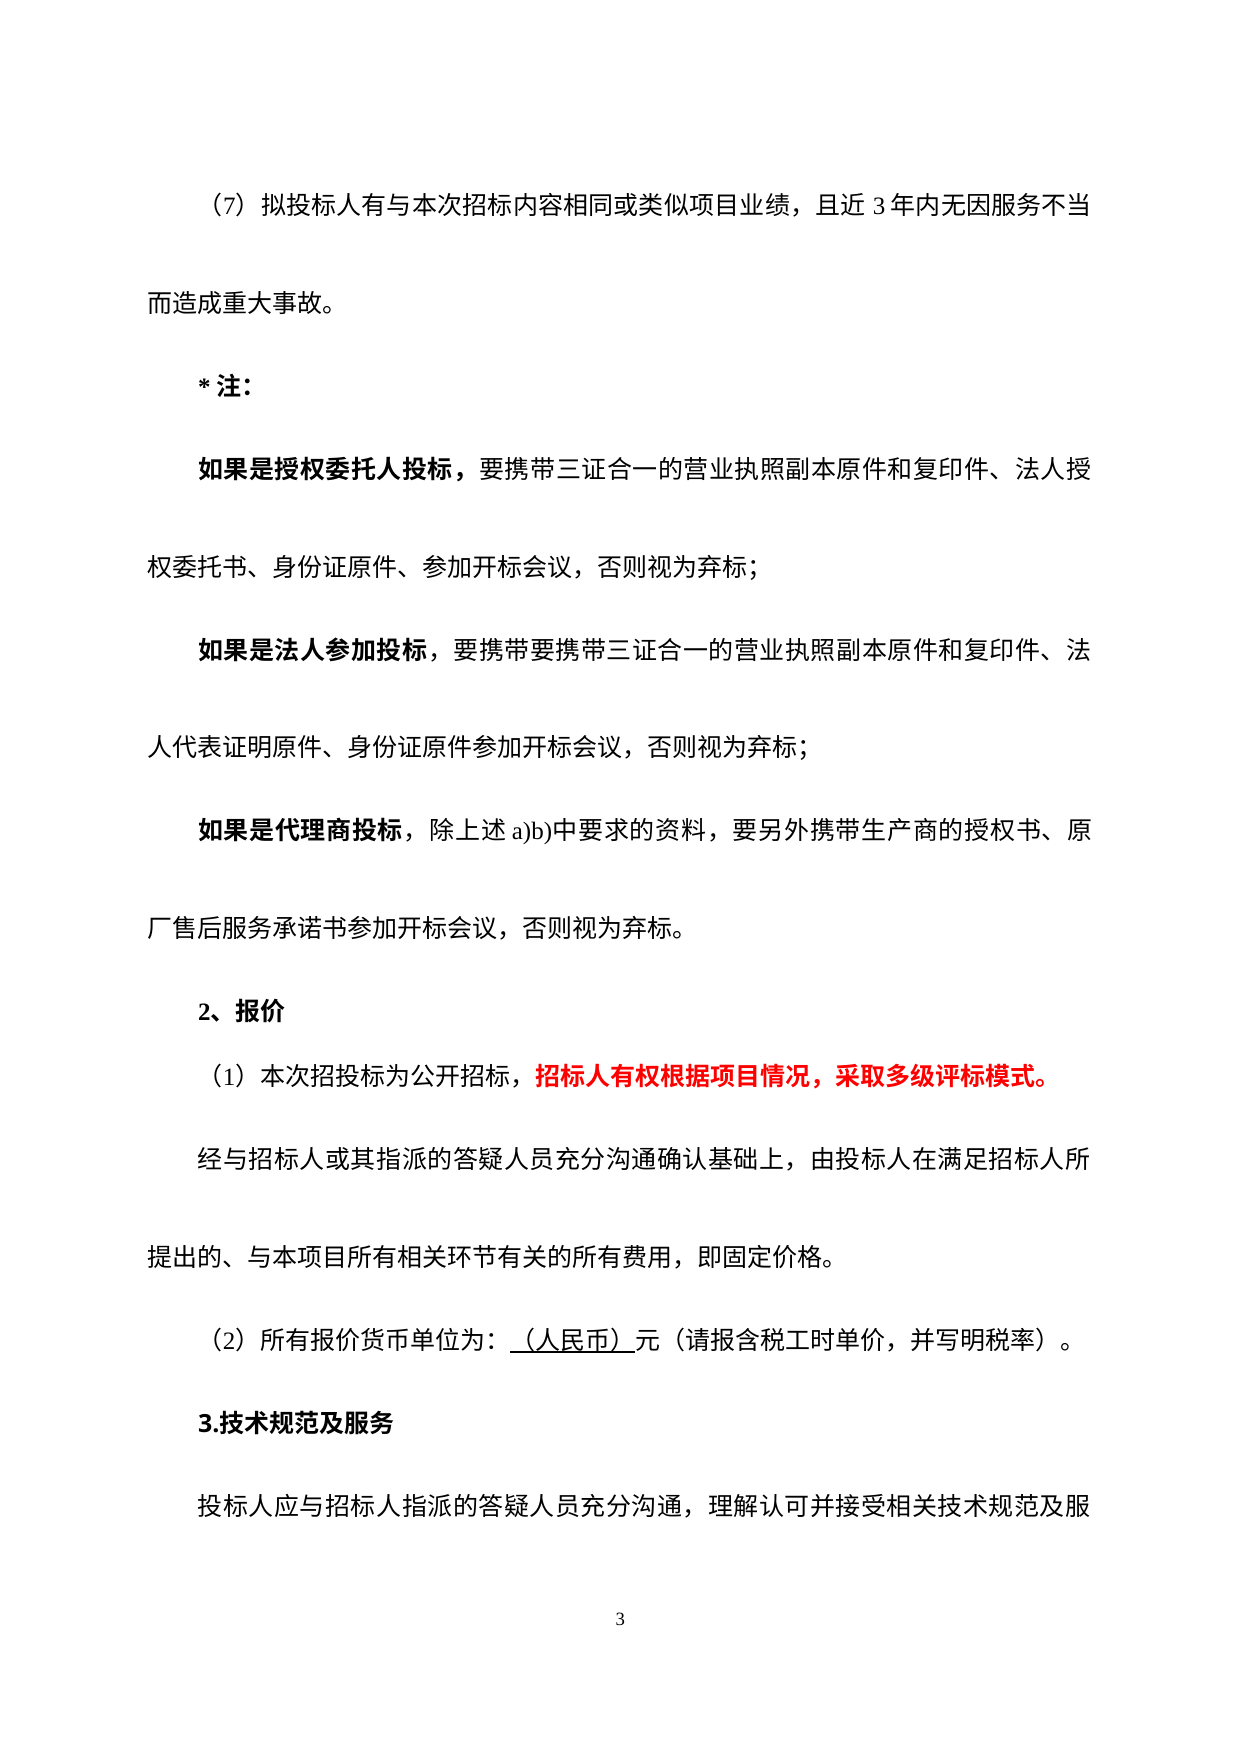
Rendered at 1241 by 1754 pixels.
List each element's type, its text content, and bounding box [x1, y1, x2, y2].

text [148, 1472, 1092, 1537]
text 如果是代理商投标，除上述a)b)中要求的资料，要另外携带生产商的授权书、原厂售后服务承诺书参加开标会议，否则视为弃标。 [148, 796, 1092, 959]
text （2）所有报价货币单位为：（人民币）元（请报含税工时单价，并写明税率）。 [148, 1306, 1092, 1371]
text 2、报价 [148, 977, 1092, 1042]
text 如果是授权委托人投标，要携带三证合一的营业执照副本原件和复印件、法人授权委托书、身份证原件、参加开标会议，否则视为弃标； [148, 435, 1092, 598]
text 经与招标人或其指派的答疑人员充分沟通确认基础上，由投标人在满足招标人所提出的、与本项目所有相关环节有关的所有费用，即固定价格。 [148, 1125, 1092, 1288]
text 如果是法人参加投标，要携带要携带三证合一的营业执照副本原件和复印件、法人代表证明原件、身份证原件参加开标会议，否则视为弃标； [148, 616, 1092, 778]
text （1）本次招投标为公开招标，招标人有权根据项目情况，采取多级评标模式。 [148, 1042, 1092, 1107]
text （7）拟投标人有与本次招标内容相同或类似项目业绩，且近3年内无因服务不当而造成重大事故。 [148, 171, 1092, 334]
text 3.技术规范及服务 [148, 1389, 1092, 1454]
text * 注： [148, 352, 1092, 417]
